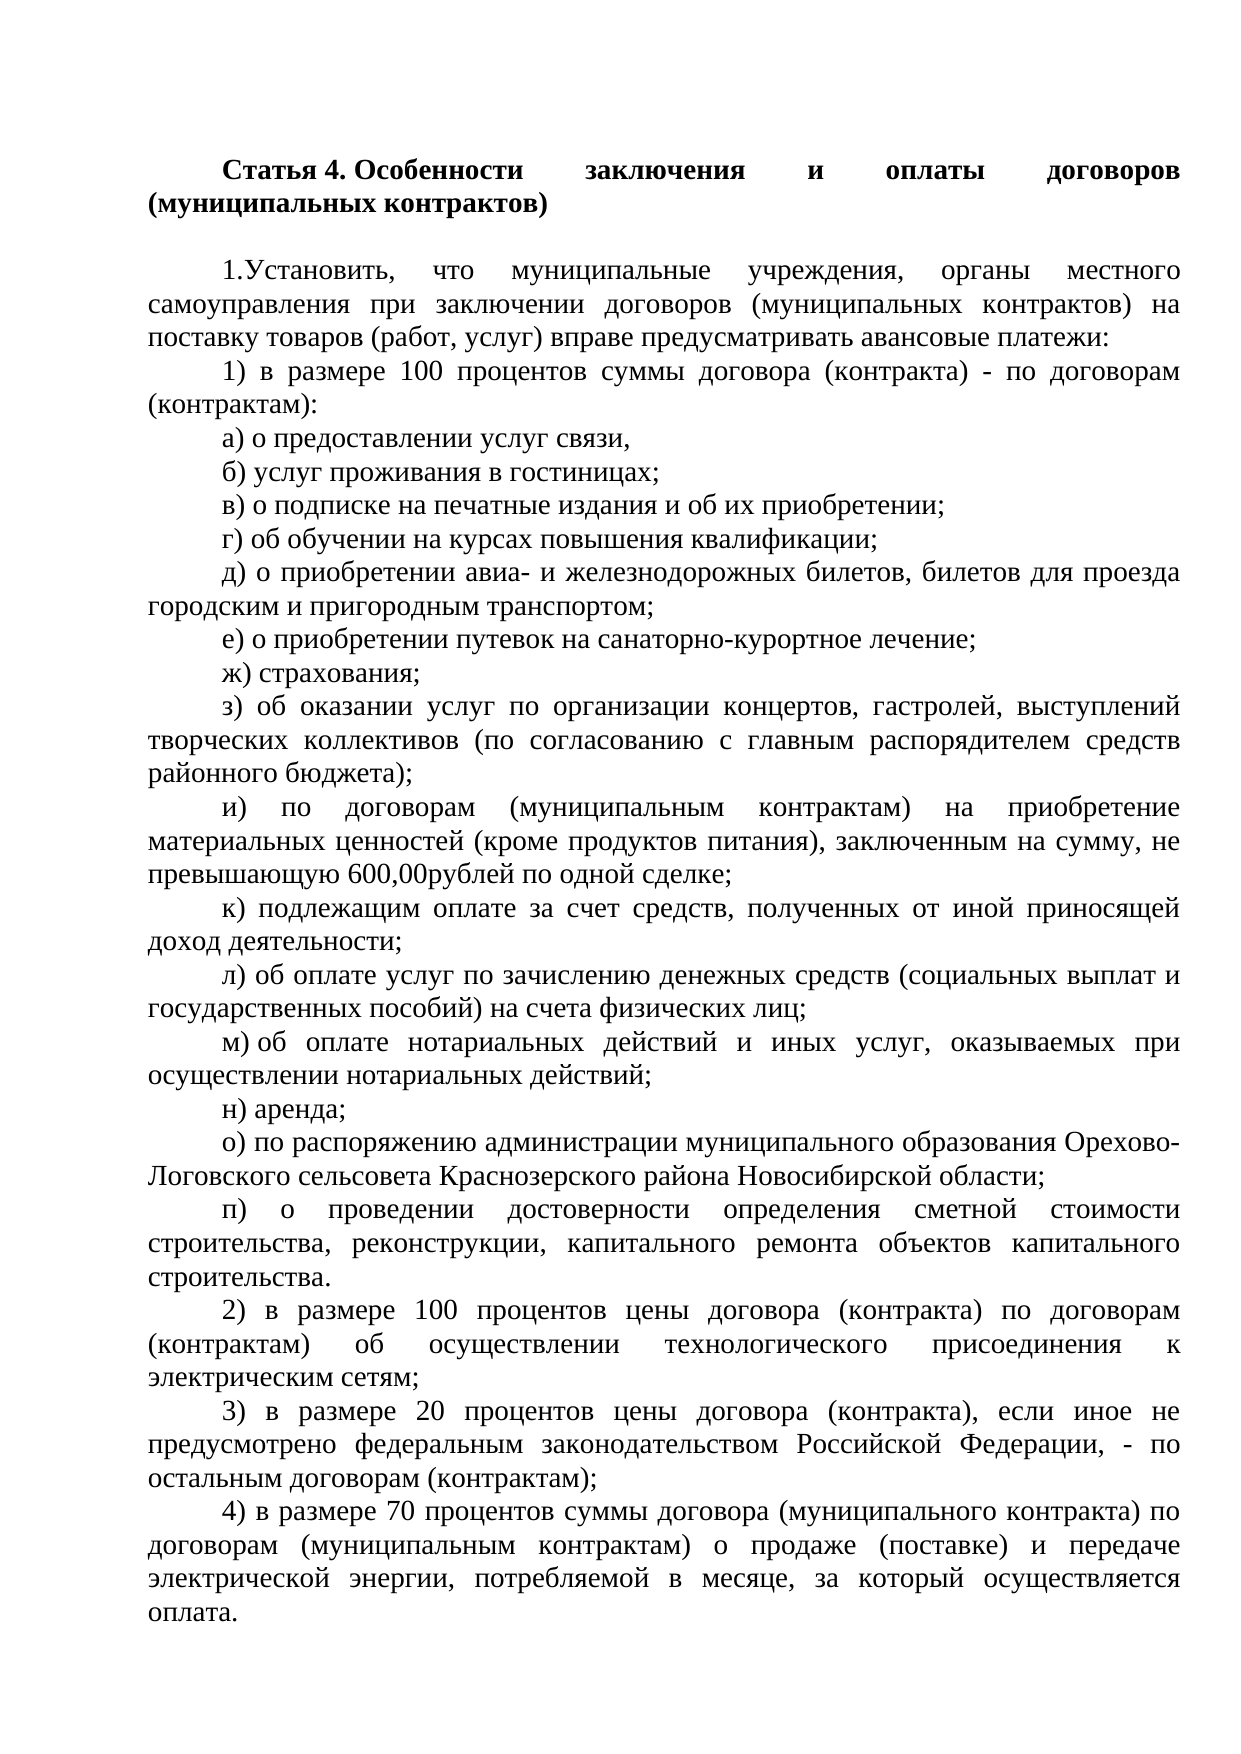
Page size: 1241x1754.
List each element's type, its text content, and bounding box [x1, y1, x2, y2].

text 3) в размере 20 процентов цены договора (контракта), если иное не предусмотрено федеральным законодательством Российской Федерации, - по остальным договорам (контрактам); [148, 1393, 1181, 1493]
text а) о предоставлении услуг связи, [148, 420, 1181, 454]
text е) о приобретении путевок на санаторно-курортное лечение; [148, 621, 1181, 655]
text в) о подписке на печатные издания и об их приобретении; [148, 487, 1181, 521]
text н) аренда; [148, 1091, 1181, 1124]
text к) подлежащим оплате за счет средств, полученных от иной приносящей доход деятельности; [148, 890, 1181, 957]
text 1) в размере 100 процентов суммы договора (контракта) - по договорам (контрактам): [148, 353, 1181, 420]
text з) об оказании услуг по организации концертов, гастролей, выступлений творческих коллективов (по согласованию с главным распорядителем средств районного бюджета); [148, 688, 1181, 789]
text б) услуг проживания в гостиницах; [148, 454, 1181, 487]
text 2) в размере 100 процентов цены договора (контракта) по договорам (контрактам) об осуществлении технологического присоединения к электрическим сетям; [148, 1292, 1181, 1393]
text и) по договорам (муниципальным контрактам) на приобретение материальных ценностей (кроме продуктов питания), заключенным на сумму, не превышающую 600,00рублей по одной сделке; [148, 789, 1181, 890]
text л) об оплате услуг по зачислению денежных средств (социальных выплат и государственных пособий) на счета физических лиц; [148, 957, 1181, 1024]
text о) по распоряжению администрации муниципального образования Орехово-Логовского сельсовета Краснозерского района Новосибирской области; [148, 1124, 1181, 1192]
text м) об оплате нотариальных действий и иных услуг, оказываемых при осуществлении нотариальных действий; [148, 1024, 1181, 1091]
text д) о приобретении авиа- и железнодорожных билетов, билетов для проезда городским и пригородным транспортом; [148, 554, 1181, 621]
text г) об обучении на курсах повышения квалификации; [148, 521, 1181, 554]
text 4) в размере 70 процентов суммы договора (муниципального контракта) по договорам (муниципальным контрактам) о продаже (поставке) и передаче электрической энергии, потребляемой в месяце, за который осуществляется оплата. [148, 1493, 1181, 1628]
text Статья 4. Особенности заключения и оплаты договоров (муниципальных контрактов) [148, 152, 1181, 219]
text ж) страхования; [148, 655, 1181, 688]
text 1.Установить, что муниципальные учреждения, органы местного самоуправления при заключении договоров (муниципальных контрактов) на поставку товаров (работ, услуг) вправе предусматривать авансовые платежи: [148, 252, 1181, 353]
text п) о проведении достоверности определения сметной стоимости строительства, реконструкции, капитального ремонта объектов капитального строительства. [148, 1192, 1181, 1292]
